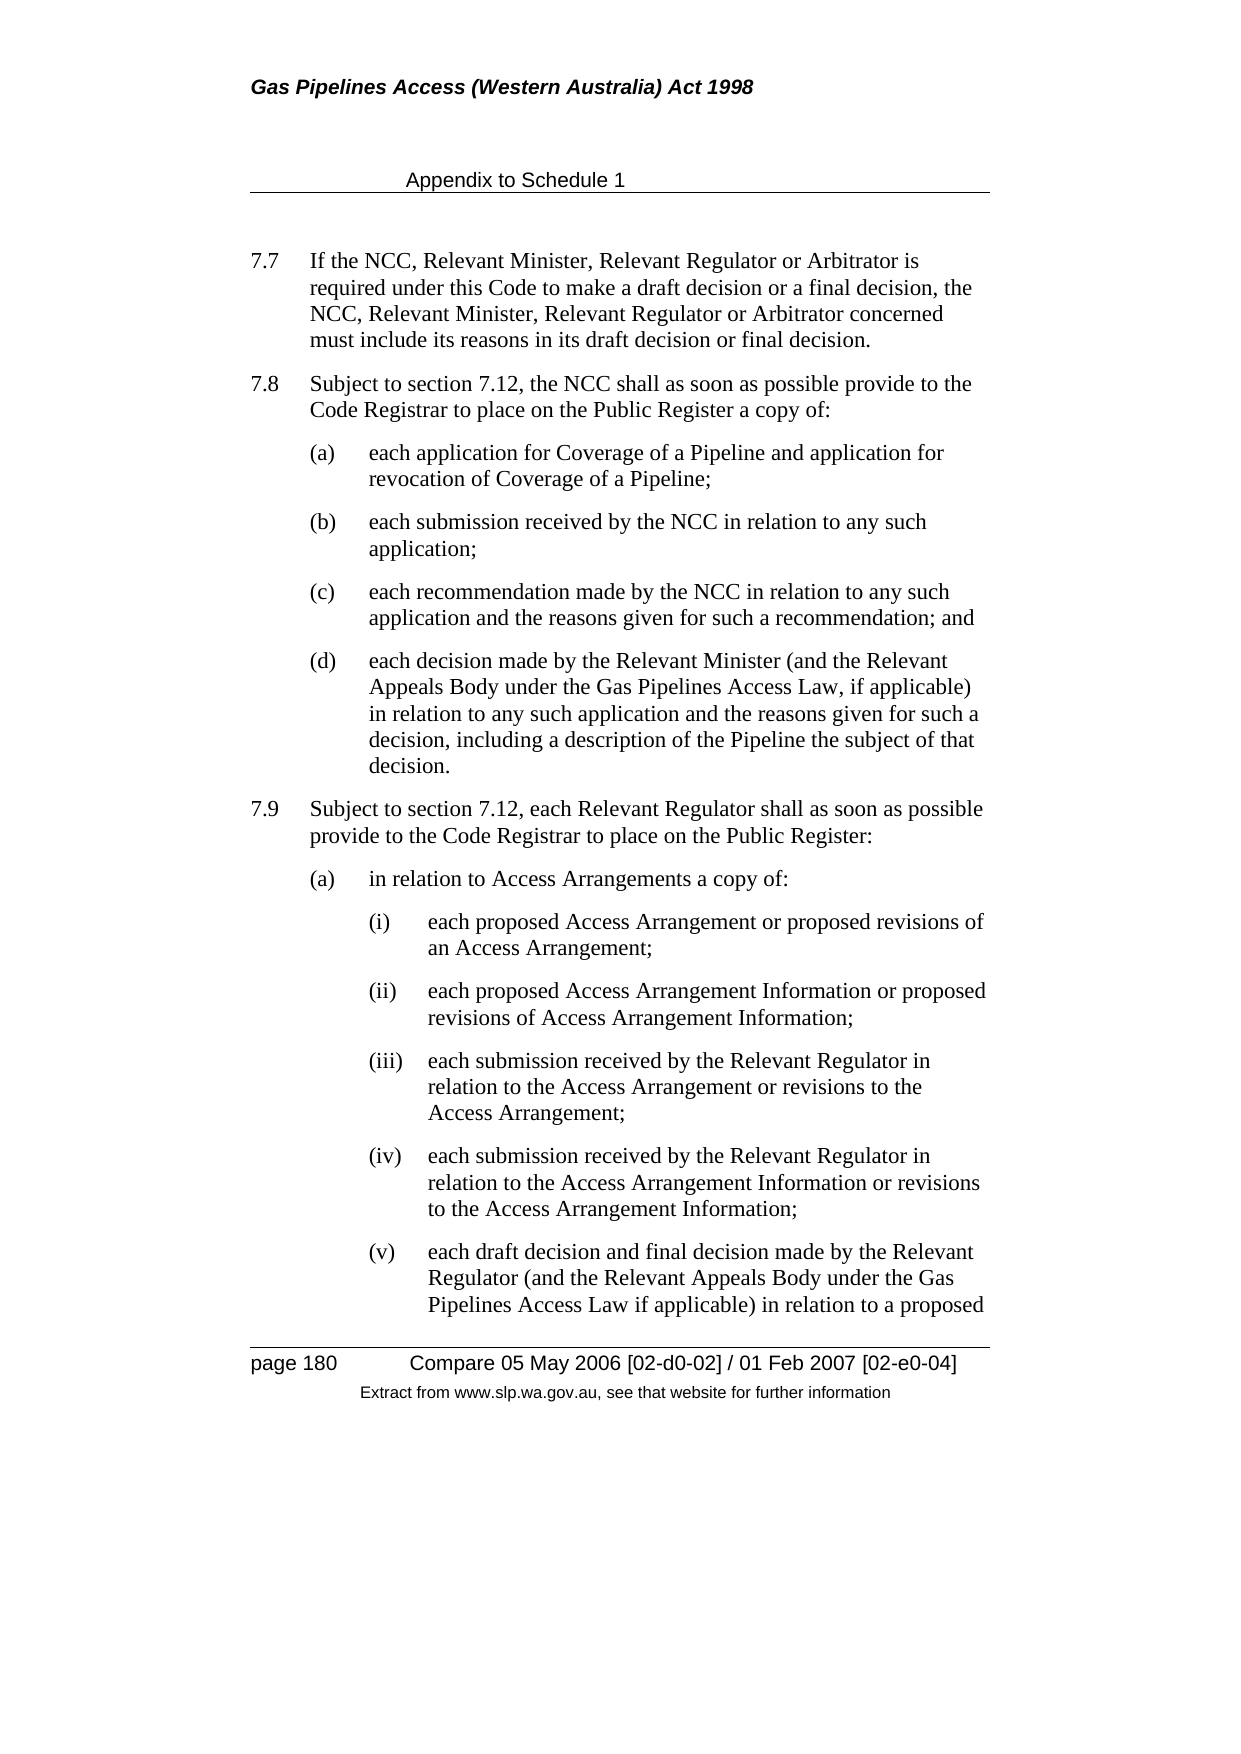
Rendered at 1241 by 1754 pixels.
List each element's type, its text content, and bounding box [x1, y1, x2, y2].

text (i) each proposed Access Arrangement or proposed revisions of an Access Arrangement; [250, 908, 990, 961]
text (ii) each proposed Access Arrangement Information or proposed revisions of Access Arrangement Information; [250, 977, 990, 1030]
text 7.7 If the NCC, Relevant Minister, Relevant Regulator or Arbitrator is required under this Code to make a draft decision or a final decision, the NCC, Relevant Minister, Relevant Regulator or Arbitrator concerned must include its reasons in its draft decision or final decision. [250, 247, 990, 353]
text (c) each recommendation made by the NCC in relation to any such application and the reasons given for such a recommendation; and [250, 578, 990, 630]
text 7.8 Subject to section 7.12, the NCC shall as soon as possible provide to the Code Registrar to place on the Public Register a copy of: [250, 369, 990, 422]
text (d) each decision made by the Relevant Minister (and the Relevant Appeals Body under the Gas Pipelines Access Law, if applicable) in relation to any such application and the reasons given for such a decision, including a description of the Pipeline the subject of that decision. [250, 647, 990, 779]
text (a) each application for Coverage of a Pipeline and application for revocation of Coverage of a Pipeline; [250, 439, 990, 492]
text 7.9 Subject to section 7.12, each Relevant Regulator shall as soon as possible provide to the Code Registrar to place on the Public Register: [250, 796, 990, 848]
text (a) in relation to Access Arrangements a copy of: [250, 865, 990, 891]
text (b) each submission received by the NCC in relation to any such application; [250, 508, 990, 561]
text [250, 1238, 990, 1317]
text (iii) each submission received by the Relevant Regulator in relation to the Access Arrangement or revisions to the Access Arrangement; [250, 1047, 990, 1126]
text (iv) each submission received by the Relevant Regulator in relation to the Access Arrangement Information or revisions to the Access Arrangement Information; [250, 1142, 990, 1221]
